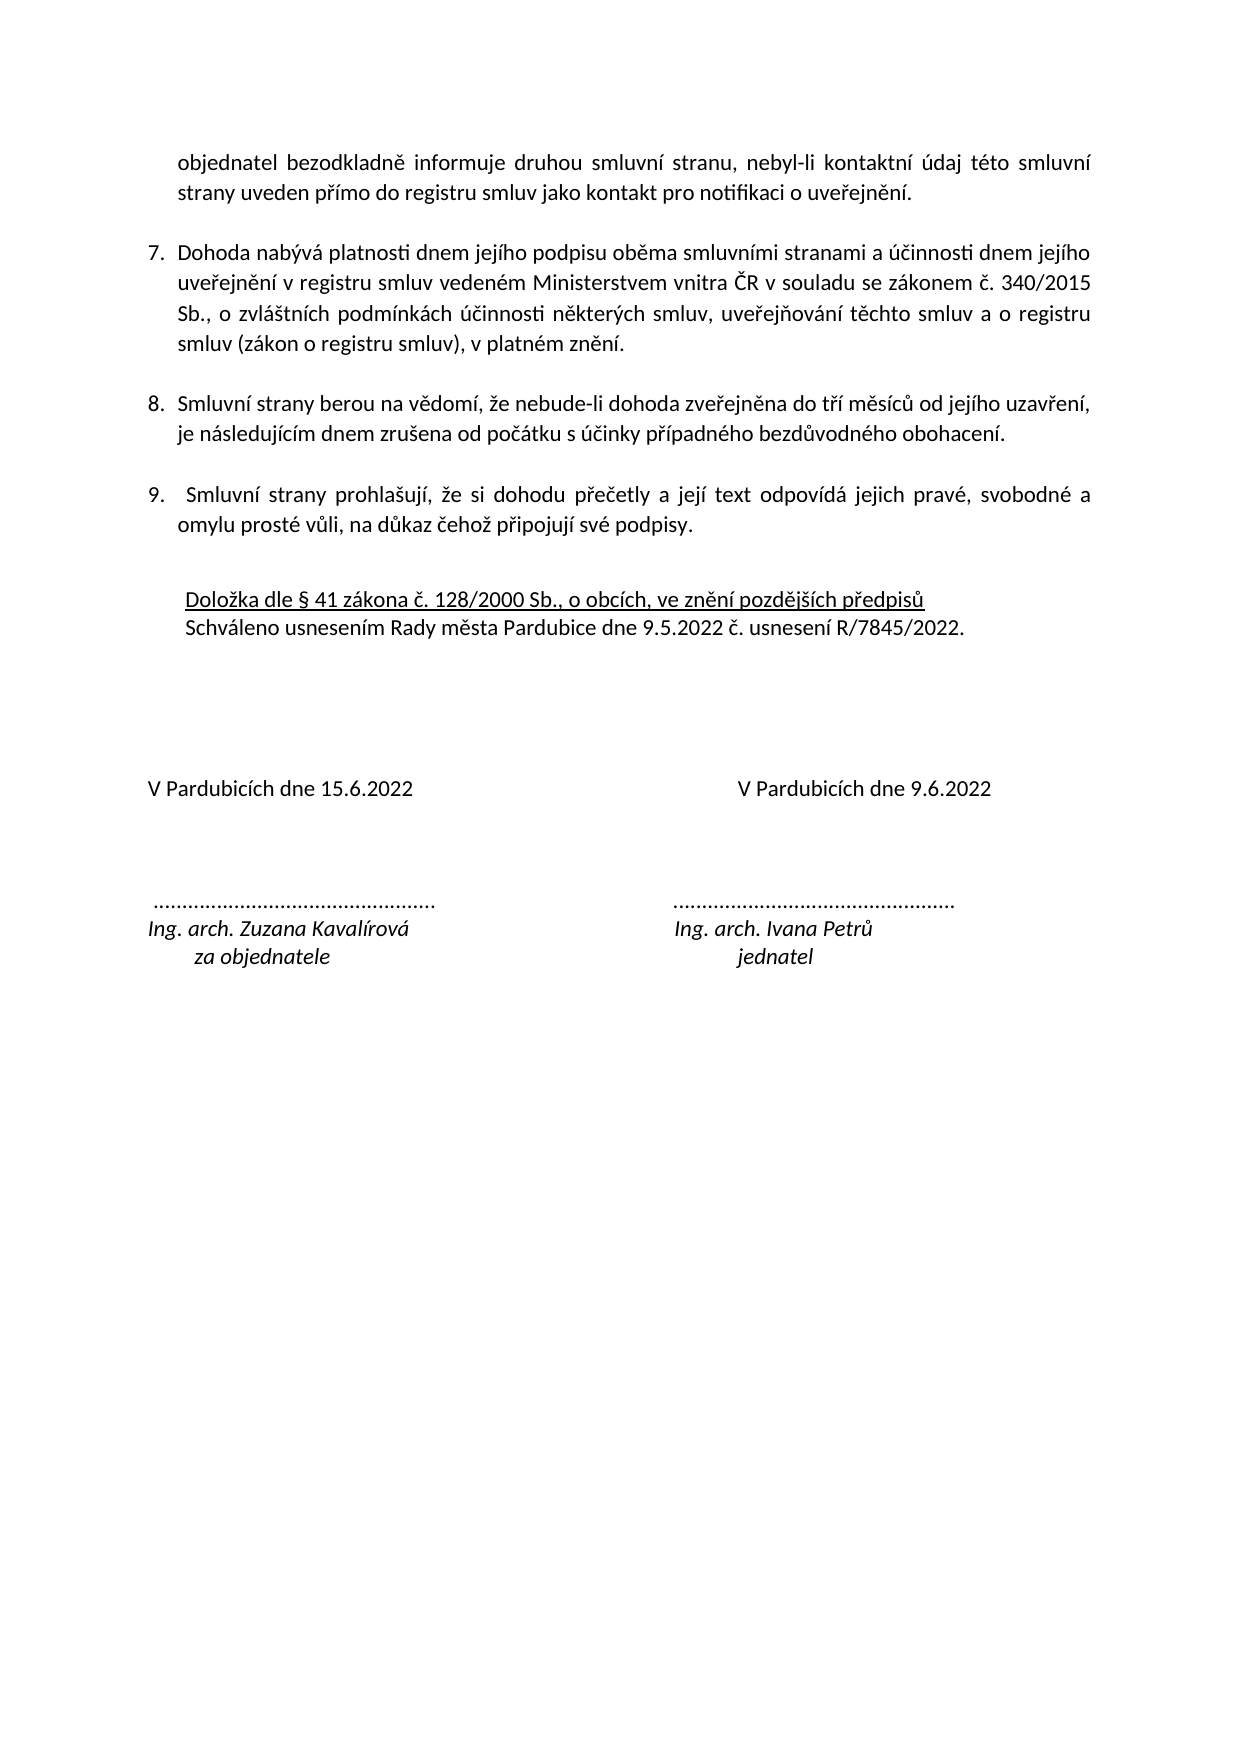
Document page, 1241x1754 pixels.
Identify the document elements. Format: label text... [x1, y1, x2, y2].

list Dohoda nabývá platnosti dnem jejího podpisu oběma smluvními stranami a účinnosti dnem jejího uveřejnění v registru smluv vedeném Ministerstvem vnitra ČR v souladu se zákonem č. 340/2015 Sb., o zvláštních podmínkách účinnosti některých smluv, uveřejňování těchto smluv a o registru smluv (zákon o registru smluv), v platném znění. [148, 238, 1093, 357]
list Smluvní strany berou na vědomí, že nebude-li dohoda zveřejněna do tří měsíců od jejího uzavření, je následujícím dnem zrušena od počátku s účinky případného bezdůvodného obohacení. [148, 389, 1093, 447]
text V Pardubicích dne 15.6.2022 V Pardubicích dne 9.6.2022 [148, 774, 1093, 802]
list Smluvní strany prohlašují, že si dohodu přečetly a její text odpovídá jejich pravé, svobodné a omylu prosté vůli, na důkaz čehož připojují své podpisy. [148, 480, 1093, 538]
text za objednatele jednatel [148, 942, 1093, 970]
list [148, 148, 1093, 206]
text Doložka dle § 41 zákona č. 128/2000 Sb., o obcích, ve znění pozdějších předpisů [185, 585, 1093, 613]
text ................................................. ................................................. [148, 886, 1093, 914]
text Schváleno usnesením Rady města Pardubice dne 9.5.2022 č. usnesení R/7845/2022. [185, 613, 1093, 641]
text Ing. arch. Zuzana Kavalírová Ing. arch. Ivana Petrů [148, 914, 1093, 942]
